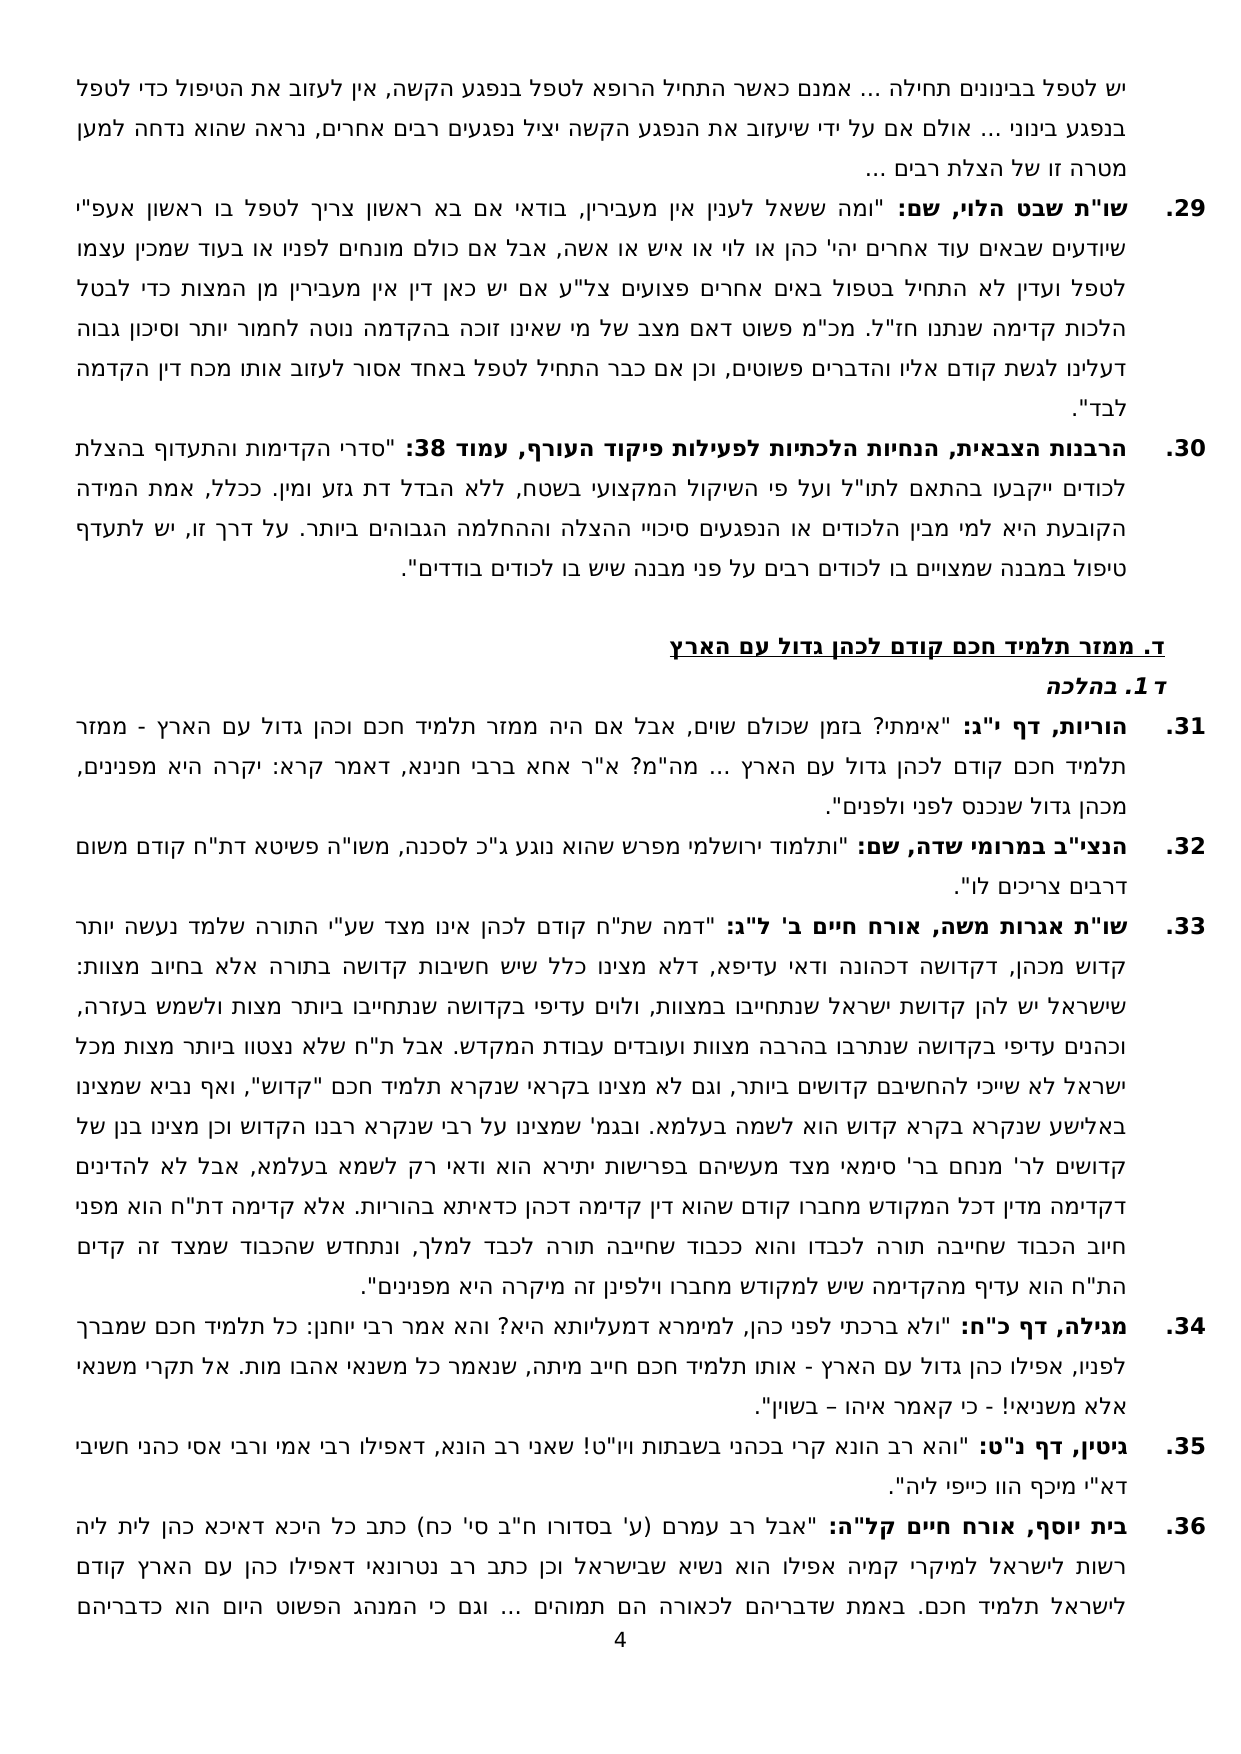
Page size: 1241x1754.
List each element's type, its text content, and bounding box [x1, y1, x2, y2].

list מגילה, דף כ"ח: "ולא ברכתי לפני כהן, למימרא דמעליותא היא? והא אמר רבי יוחנן: כל תלמיד חכם שמברך לפניו, אפילו כהן גדול עם הארץ - אותו תלמיד חכם חייב מיתה, שנאמר כל משנאי אהבו מות. אל תקרי משנאי אלא משניאי! - כי קאמר איהו – בשוין". [75, 1313, 1165, 1420]
list גיטין, דף נ"ט: "והא רב הונא קרי בכהני בשבתות ויו"ט! שאני רב הונא, דאפילו רבי אמי ורבי אסי כהני חשיבי דא"י מיכף הוו כייפי ליה". [75, 1433, 1165, 1500]
list הנצי"ב במרומי שדה, שם: "ותלמוד ירושלמי מפרש שהוא נוגע ג"כ לסכנה, משו"ה פשיטא דת"ח קודם משום דרבים צריכים לו". [75, 833, 1165, 900]
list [75, 75, 1165, 182]
text ד1. בהלכה [75, 673, 1165, 700]
list שו"ת אגרות משה, אורח חיים ב' ל"ג: "דמה שת"ח קודם לכהן אינו מצד שע"י התורה שלמד נעשה יותר קדוש מכהן, דקדושה דכהונה ודאי עדיפא, דלא מצינו כלל שיש חשיבות קדושה בתורה אלא בחיוב מצוות: שישראל יש להן קדושת ישראל שנתחייבו במצוות, ולוים עדיפי בקדושה שנתחייבו ביותר מצות ולשמש בעזרה, וכהנים עדיפי בקדושה שנתרבו בהרבה מצוות ועובדים עבודת המקדש. אבל ת"ח שלא נצטוו ביותר מצות מכל ישראל לא שייכי להחשיבם קדושים ביותר, וגם לא מצינו בקראי שנקרא תלמיד חכם "קדוש", ואף נביא שמצינו באלישע שנקרא בקרא קדוש הוא לשמה בעלמא. ובגמ' שמצינו על רבי שנקרא רבנו הקדוש וכן מצינו בנן של קדושים לר' מנחם בר' סימאי מצד מעשיהם בפרישות יתירא הוא ודאי רק לשמא בעלמא, אבל לא להדינים דקדימה מדין דכל המקודש מחברו קודם שהוא דין קדימה דכהן כדאיתא בהוריות. אלא קדימה דת"ח הוא מפני חיוב הכבוד שחייבה תורה לכבדו והוא ככבוד שחייבה תורה לכבד למלך, ונתחדש שהכבוד שמצד זה קדים הת"ח הוא עדיף מהקדימה שיש למקודש מחברו וילפינן זה מיקרה היא מפנינים". [75, 913, 1165, 1300]
text ד. ממזר תלמיד חכם קודם לכהן גדול עם הארץ [75, 633, 1165, 660]
list שו"ת שבט הלוי, שם: "ומה ששאל לענין אין מעבירין, בודאי אם בא ראשון צריך לטפל בו ראשון אעפ"י שיודעים שבאים עוד אחרים יהי' כהן או לוי או איש או אשה, אבל אם כולם מונחים לפניו או בעוד שמכין עצמו לטפל ועדין לא התחיל בטפול באים אחרים פצועים צל"ע אם יש כאן דין אין מעבירין מן המצות כדי לבטל הלכות קדימה שנתנו חז"ל. מכ"מ פשוט דאם מצב של מי שאינו זוכה בהקדמה נוטה לחמור יותר וסיכון גבוה דעלינו לגשת קודם אליו והדברים פשוטים, וכן אם כבר התחיל לטפל באחד אסור לעזוב אותו מכח דין הקדמה לבד". [75, 195, 1165, 422]
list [75, 1513, 1165, 1620]
list הרבנות הצבאית, הנחיות הלכתיות לפעילות פיקוד העורף, עמוד 38: "סדרי הקדימות והתעדוף בהצלת לכודים ייקבעו בהתאם לתו"ל ועל פי השיקול המקצועי בשטח, ללא הבדל דת גזע ומין. ככלל, אמת המידה הקובעת היא למי מבין הלכודים או הנפגעים סיכויי ההצלה וההחלמה הגבוהים ביותר. על דרך זו, יש לתעדף טיפול במבנה שמצויים בו לכודים רבים על פני מבנה שיש בו לכודים בודדים". [75, 435, 1165, 582]
list הוריות, דף י"ג: "אימתי? בזמן שכולם שוים, אבל אם היה ממזר תלמיד חכם וכהן גדול עם הארץ - ממזר תלמיד חכם קודם לכהן גדול עם הארץ ... מה"מ? א"ר אחא ברבי חנינא, דאמר קרא: יקרה היא מפנינים, מכהן גדול שנכנס לפני ולפנים". [75, 713, 1165, 820]
